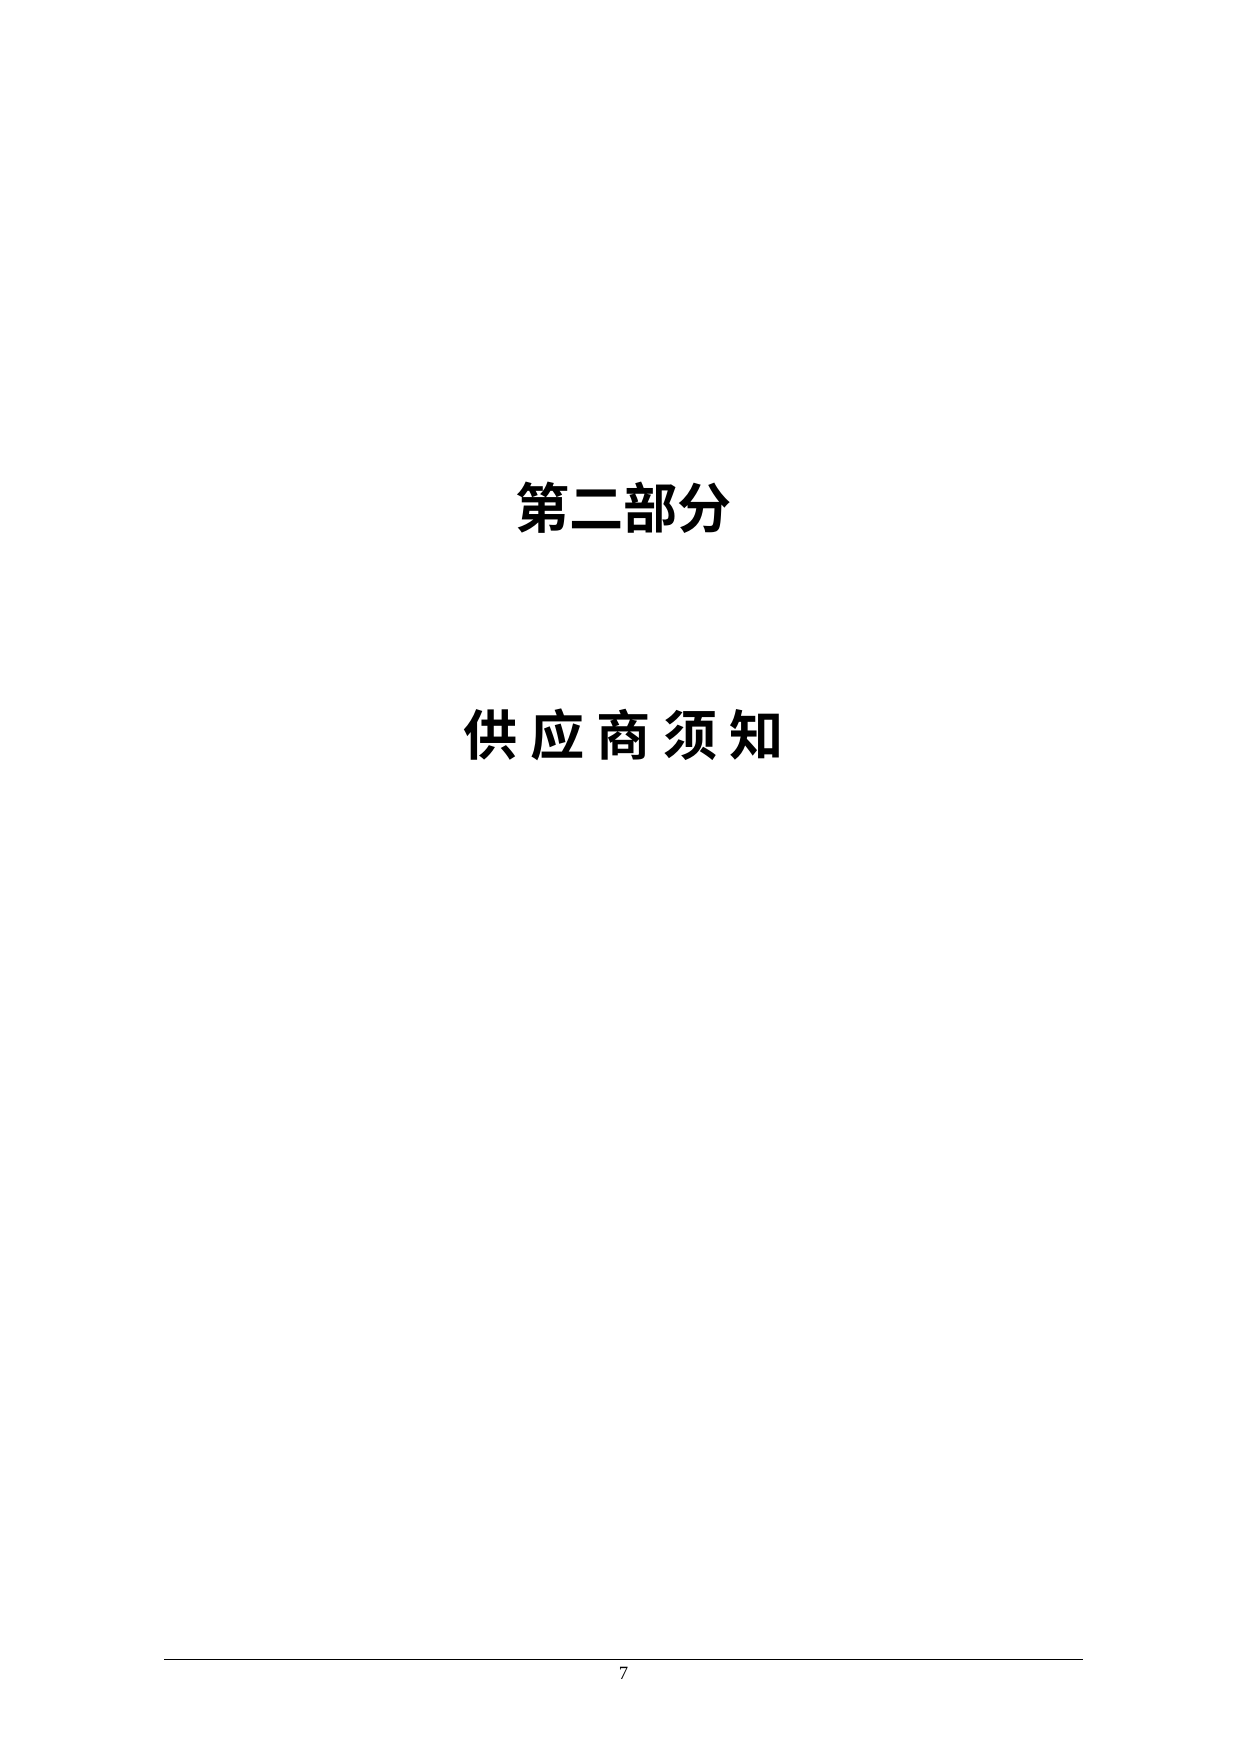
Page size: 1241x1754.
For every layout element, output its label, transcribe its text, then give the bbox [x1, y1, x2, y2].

text 供 应 商 须 知 [164, 674, 1083, 771]
text 第二部分 [164, 446, 1083, 544]
